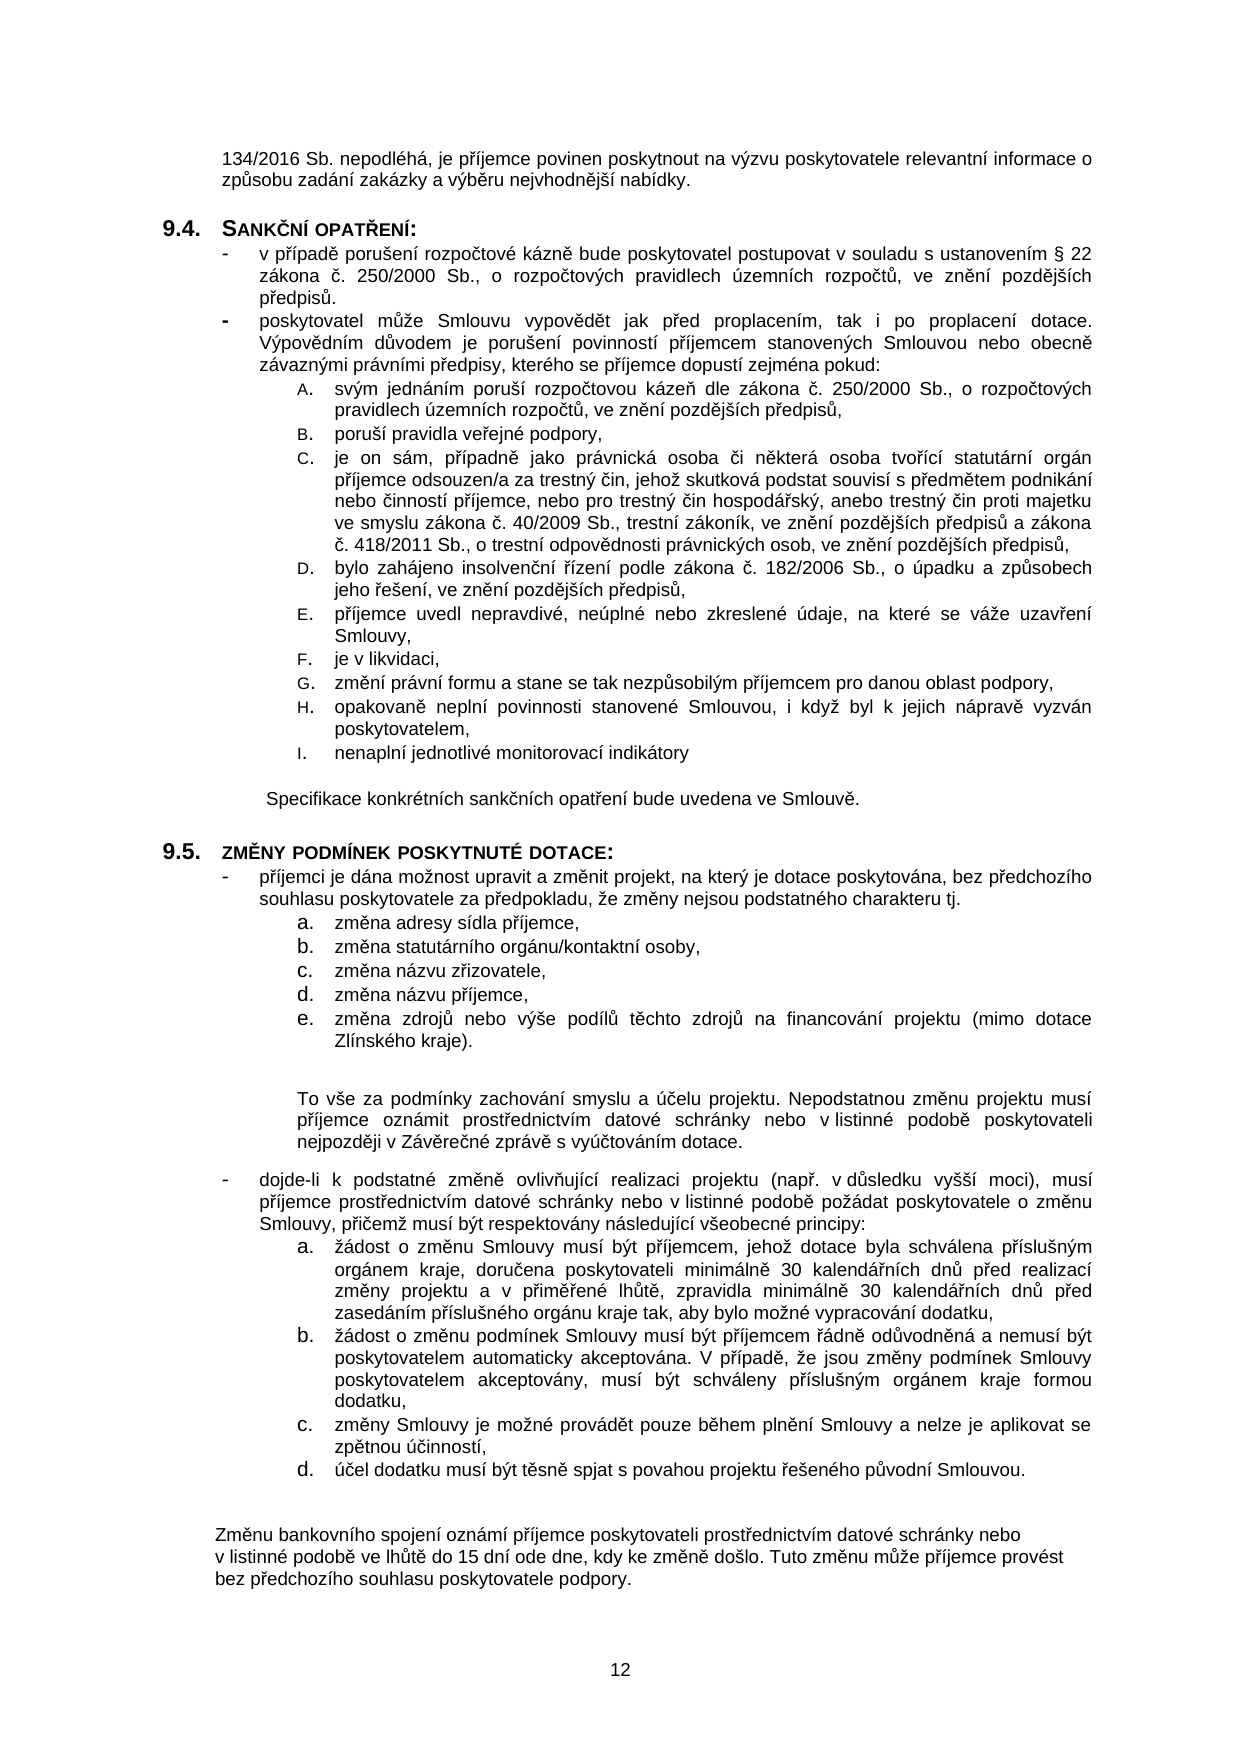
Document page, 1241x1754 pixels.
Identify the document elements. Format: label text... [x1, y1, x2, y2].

list dojde-li k podstatné změně ovlivňující realizaci projektu (např. v důsledku vyšší moci), musí příjemce prostřednictvím datové schránky nebo v listinné podobě požádat poskytovatele o změnu Smlouvy, přičemž musí být respektovány následující všeobecné principy: [222, 1167, 1092, 1234]
list změní právní formu a stane se tak nezpůsobilým příjemcem pro danou oblast podpory, [297, 670, 1092, 694]
list žádost o změnu podmínek Smlouvy musí být příjemcem řádně odůvodněná a nemusí být poskytovatelem automaticky akceptována. V případě, že jsou změny podmínek Smlouvy poskytovatelem akceptovány, musí být schváleny příslušným orgánem kraje formou dodatku, [297, 1323, 1092, 1412]
list v případě porušení rozpočtové kázně bude poskytovatel postupovat v souladu s ustanovením § 22 zákona č. 250/2000 Sb., o rozpočtových pravidlech územních rozpočtů, ve znění pozdějších předpisů. [222, 241, 1092, 308]
list příjemci je dána možnost upravit a změnit projekt, na který je dotace poskytována, bez předchozího souhlasu poskytovatele za předpokladu, že změny nejsou podstatného charakteru tj. [222, 864, 1092, 910]
list příjemce uvedl nepravdivé, neúplné nebo zkreslené údaje, na které se váže uzavření Smlouvy, [297, 601, 1092, 646]
list poruší pravidla veřejné podpory, [297, 421, 1092, 445]
list poskytovatel může Smlouvu vypovědět jak před proplacením, tak i po proplacení dotace. Výpovědním důvodem je porušení povinností příjemcem stanovených Smlouvou nebo obecně závaznými právními předpisy, kterého se příjemce dopustí zejména pokud: [222, 308, 1092, 375]
list změny podmínek poskytnuté dotace: [162, 838, 1092, 864]
list nenaplní jednotlivé monitorovací indikátory [297, 739, 1092, 763]
list je v likvidaci, [297, 646, 1092, 670]
text To vše za podmínky zachování smyslu a účelu projektu. Nepodstatnou změnu projektu musí příjemce oznámit prostřednictvím datové schránky nebo v listinné podobě poskytovateli nejpozději v Závěrečné zprávě s vyúčtováním dotace. [297, 1088, 1092, 1152]
list Změnu bankovního spojení oznámí příjemce poskytovateli prostřednictvím datové schránky nebo v listinné podobě ve lhůtě do 15 dní ode dne, kdy ke změně došlo. Tuto změnu může příjemce provést bez předchozího souhlasu poskytovatele podpory. [215, 1524, 1092, 1589]
list změna statutárního orgánu/kontaktní osoby, [297, 934, 1092, 958]
list žádost o změnu Smlouvy musí být příjemcem, jehož dotace byla schválena příslušným orgánem kraje, doručena poskytovateli minimálně 30 kalendářních dnů před realizací změny projektu a v přiměřené lhůtě, zpravidla minimálně 30 kalendářních dnů před zasedáním příslušného orgánu kraje tak, aby bylo možné vypracování dodatku, [297, 1234, 1092, 1323]
list změna zdrojů nebo výše podílů těchto zdrojů na financování projektu (mimo dotace Zlínského kraje). [297, 1006, 1092, 1051]
list je on sám, případně jako právnická osoba či některá osoba tvořící statutární orgán příjemce odsouzen/a za trestný čin, jehož skutková podstat souvisí s předmětem podnikání nebo činností příjemce, nebo pro trestný čin hospodářský, anebo trestný čin proti majetku ve smyslu zákona č. 40/2009 Sb., trestní zákoník, ve znění pozdějších předpisů a zákona č. 418/2011 Sb., o trestní odpovědnosti právnických osob, ve znění pozdějších předpisů, [297, 445, 1092, 555]
list změna názvu zřizovatele, [297, 958, 1092, 982]
list svým jednáním poruší rozpočtovou kázeň dle zákona č. 250/2000 Sb., o rozpočtových pravidlech územních rozpočtů, ve znění pozdějších předpisů, [297, 375, 1092, 421]
list Sankční opatření: [162, 215, 1092, 241]
list změna adresy sídla příjemce, [297, 910, 1092, 934]
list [222, 148, 1092, 191]
list Specifikace konkrétních sankčních opatření bude uvedena ve Smlouvě. [266, 788, 1092, 810]
list změny Smlouvy je možné provádět pouze během plnění Smlouvy a nelze je aplikovat se zpětnou účinností, [297, 1412, 1092, 1457]
list účel dodatku musí být těsně spjat s povahou projektu řešeného původní Smlouvou. [297, 1457, 1092, 1481]
list opakovaně neplní povinnosti stanovené Smlouvou, i když byl k jejich nápravě vyzván poskytovatelem, [297, 694, 1092, 739]
list změna názvu příjemce, [297, 982, 1092, 1006]
list bylo zahájeno insolvenční řízení podle zákona č. 182/2006 Sb., o úpadku a způsobech jeho řešení, ve znění pozdějších předpisů, [297, 555, 1092, 601]
